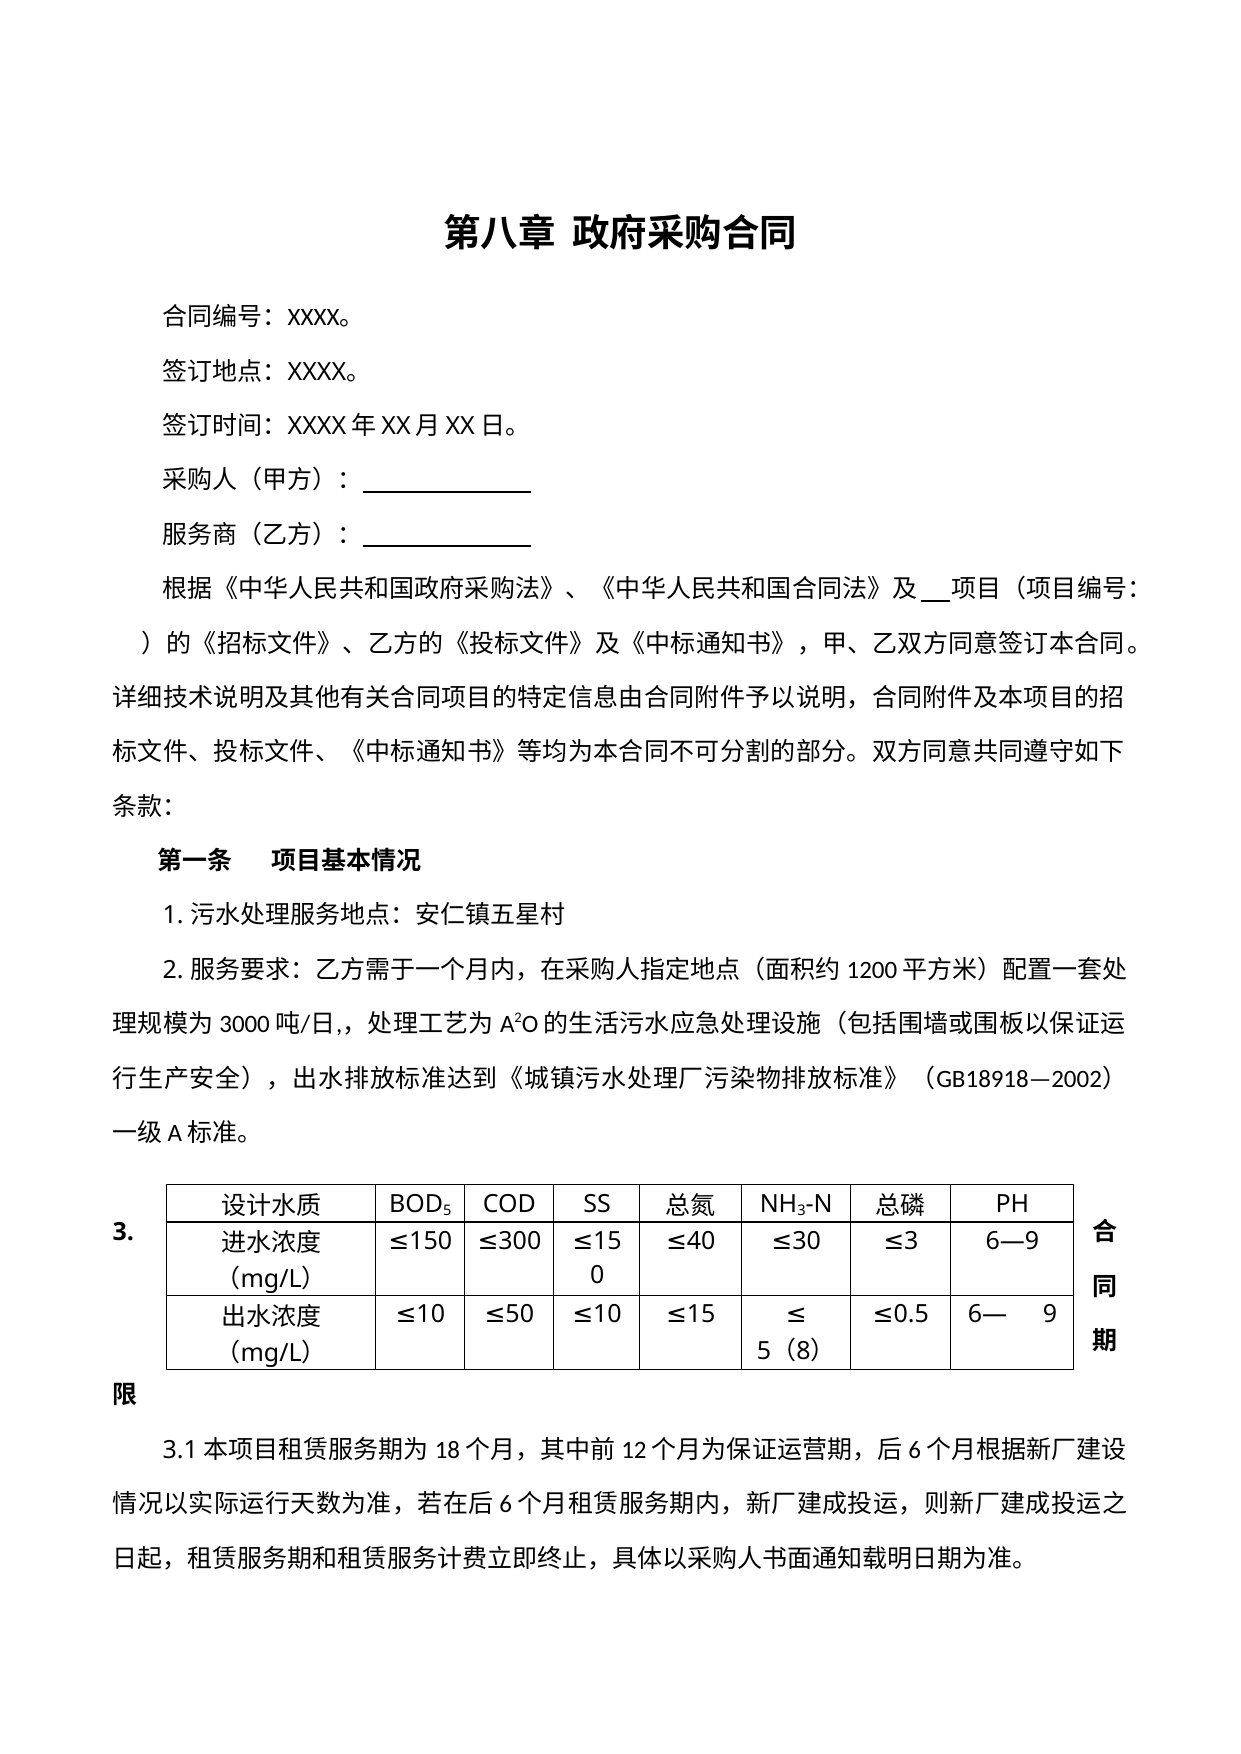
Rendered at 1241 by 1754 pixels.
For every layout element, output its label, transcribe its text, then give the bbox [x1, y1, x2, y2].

table_cell ≤30 [742, 1223, 850, 1295]
table_header COD [465, 1185, 553, 1221]
table_header 设计水质 [167, 1185, 375, 1221]
table_cell ≤5（8） [742, 1296, 850, 1368]
subtitle 第八章 政府采购合同 [112, 197, 1128, 262]
table_cell ≤150 [376, 1223, 464, 1295]
table_cell ≤50 [465, 1296, 553, 1368]
table_cell ≤40 [640, 1223, 741, 1295]
table_cell 进水浓度（mg/L） [167, 1223, 375, 1295]
table_header 总氮 [640, 1185, 741, 1221]
list 项目基本情况 [157, 841, 1128, 877]
text 3.合同期限 [112, 1212, 1128, 1411]
table_cell ≤300 [465, 1223, 553, 1295]
table_header SS [554, 1185, 639, 1221]
text 签订时间：XXXX年XX月XX日。 [112, 406, 1128, 442]
text 1. 污水处理服务地点：安仁镇五星村 [112, 895, 1128, 931]
text 签订地点：XXXX。 [112, 351, 1128, 387]
text 3.1本项目租赁服务期为18个月，其中前12个月为保证运营期，后6个月根据新厂建设情况以实际运行天数为准，若在后6个月租赁服务期内，新厂建成投运，则新厂建成投运之日起，租赁服务期和租赁服务计费立即终止，具体以采购人书面通知载明日期为准。 [112, 1429, 1128, 1574]
text 根据《中华人民共和国政府采购法》、《中华人民共和国合同法》及 项目（项目编号： ）的《招标文件》、乙方的《投标文件》及《中标通知书》，甲、乙双方同意签订本合同。详细技术说明及其他有关合同项目的特定信息由合同附件予以说明，合同附件及本项目的招标文件、投标文件、《中标通知书》等均为本合同不可分割的部分。双方同意共同遵守如下条款： [112, 569, 1128, 822]
text 采购人（甲方）： [112, 460, 1128, 496]
table_header BOD5 [376, 1185, 464, 1221]
table_cell 出水浓度（mg/L） [167, 1296, 375, 1368]
table_cell ≤15 [640, 1296, 741, 1368]
table_cell ≤150 [554, 1223, 639, 1295]
table_cell ≤0.5 [851, 1296, 950, 1368]
table_cell 9 [951, 1296, 1073, 1368]
table_cell ≤3 [851, 1223, 950, 1295]
table_header NH3-N [742, 1185, 850, 1221]
table_cell ≤10 [554, 1296, 639, 1368]
table_header 总磷 [851, 1185, 950, 1221]
text 服务商（乙方）： [112, 514, 1128, 551]
table_header PH [951, 1185, 1073, 1221]
table_cell ≤10 [376, 1296, 464, 1368]
table_cell 6—9 [951, 1223, 1073, 1295]
text 2. 服务要求：乙方需于一个月内，在采购人指定地点（面积约1200平方米）配置一套处理规模为3000吨/日,，处理工艺为A2O的生活污水应急处理设施（包括围墙或围板以保证运行生产安全），出水排放标准达到《城镇污水处理厂污染物排放标准》（GB18918—2002）一级A标准。 [112, 949, 1128, 1149]
text 合同编号：XXXX。 [112, 297, 1128, 333]
